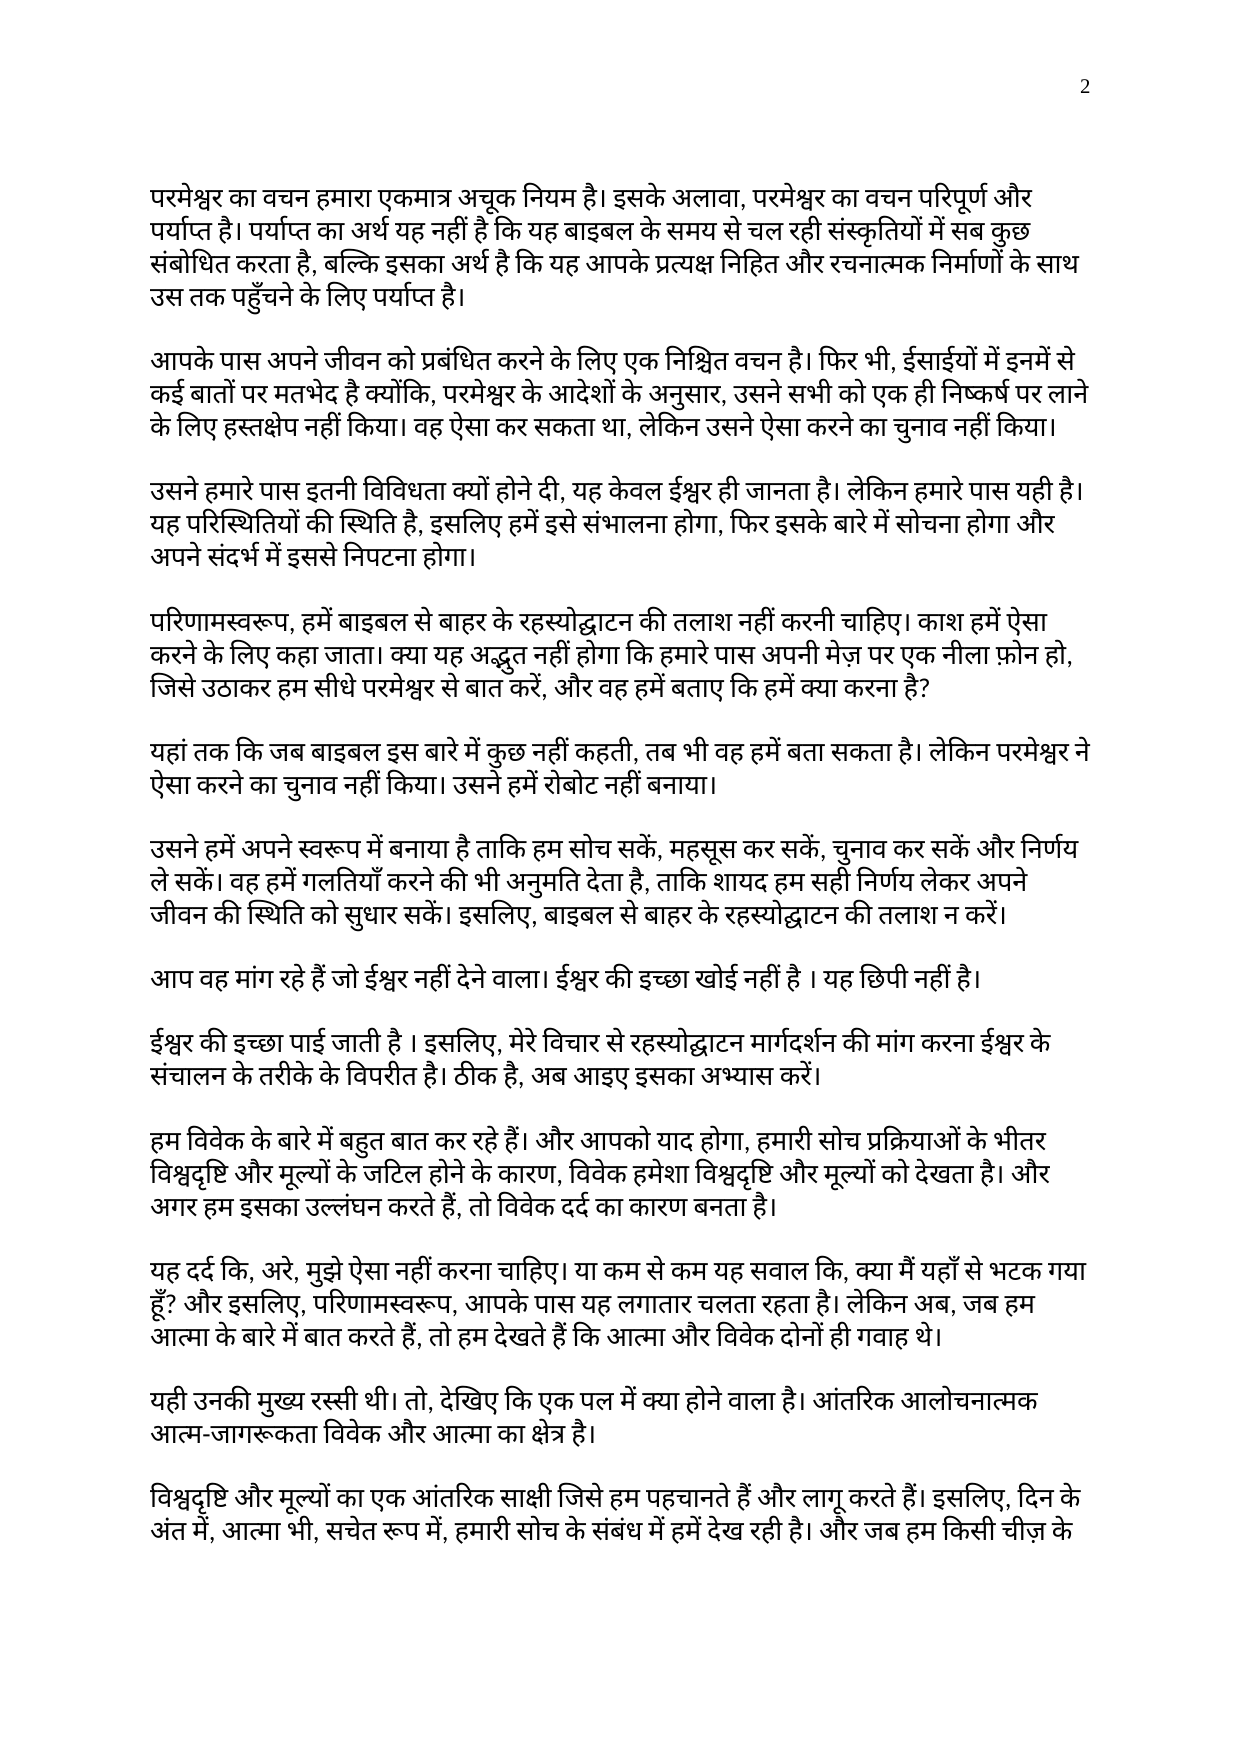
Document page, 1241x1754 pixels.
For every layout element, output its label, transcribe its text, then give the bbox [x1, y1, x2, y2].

text परमेश्वर का वचन हमारा एकमात्र अचूक नियम है। इसके अलावा, परमेश्वर का वचन परिपूर्ण और पर्याप्त है। पर्याप्त का अर्थ यह नहीं है कि यह बाइबल के समय से चल रही संस्कृतियों में सब कुछ संबोधित करता है, बल्कि इसका अर्थ है कि यह आपके प्रत्यक्ष निहित और रचनात्मक निर्माणों के साथ उस तक पहुँचने के लिए पर्याप्त है। [150, 181, 1090, 313]
text परिणामस्वरूप, हमें बाइबल से बाहर के रहस्योद्घाटन की तलाश नहीं करनी चाहिए। काश हमें ऐसा करने के लिए कहा जाता। क्या यह अद्भुत नहीं होगा कि हमारे पास अपनी मेज़ पर एक नीला फ़ोन हो, जिसे उठाकर हम सीधे परमेश्वर से बात करें, और वह हमें बताए कि हमें क्या करना है? [150, 605, 1090, 704]
text उसने हमारे पास इतनी विविधता क्यों होने दी, यह केवल ईश्वर ही जानता है। लेकिन हमारे पास यही है। यह परिस्थितियों की स्थिति है, इसलिए हमें इसे संभालना होगा, फिर इसके बारे में सोचना होगा और अपने संदर्भ में इससे निपटना होगा। [150, 474, 1090, 574]
text यहां तक कि जब बाइबल इस बारे में कुछ नहीं कहती, तब भी वह हमें बता सकता है। लेकिन परमेश्वर ने ऐसा करने का चुनाव नहीं किया। उसने हमें रोबोट नहीं बनाया। [150, 735, 1090, 801]
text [150, 1481, 1090, 1547]
text ईश्वर की इच्छा पाई जाती है । इसलिए, मेरे विचार से रहस्योद्घाटन मार्गदर्शन की मांग करना ईश्वर के संचालन के तरीके के विपरीत है। ठीक है, अब आइए इसका अभ्यास करें। [150, 1027, 1090, 1093]
text आप वह मांग रहे हैं जो ईश्वर नहीं देने वाला। ईश्वर की इच्छा खोई नहीं है । यह छिपी नहीं है। [150, 962, 1090, 995]
text यही उनकी मुख्य रस्सी थी। तो, देखिए कि एक पल में क्या होने वाला है। आंतरिक आलोचनात्मक आत्म-जागरूकता विवेक और आत्मा का क्षेत्र है। [150, 1384, 1090, 1450]
text उसने हमें अपने स्वरूप में बनाया है ताकि हम सोच सकें, महसूस कर सकें, चुनाव कर सकें और निर्णय ले सकें। वह हमें गलतियाँ करने की भी अनुमति देता है, ताकि शायद हम सही निर्णय लेकर अपने जीवन की स्थिति को सुधार सकें। इसलिए, बाइबल से बाहर के रहस्योद्घाटन की तलाश न करें। [150, 832, 1090, 931]
text आपके पास अपने जीवन को प्रबंधित करने के लिए एक निश्चित वचन है। फिर भी, ईसाईयों में इनमें से कई बातों पर मतभेद है क्योंकि, परमेश्वर के आदेशों के अनुसार, उसने सभी को एक ही निष्कर्ष पर लाने के लिए हस्तक्षेप नहीं किया। वह ऐसा कर सकता था, लेकिन उसने ऐसा करने का चुनाव नहीं किया। [150, 344, 1090, 443]
text यह दर्द कि, अरे, मुझे ऐसा नहीं करना चाहिए। या कम से कम यह सवाल कि, क्या मैं यहाँ से भटक गया हूँ? और इसलिए, परिणामस्वरूप, आपके पास यह लगातार चलता रहता है। लेकिन अब, जब हम आत्मा के बारे में बात करते हैं, तो हम देखते हैं कि आत्मा और विवेक दोनों ही गवाह थे। [150, 1254, 1090, 1353]
text हम विवेक के बारे में बहुत बात कर रहे हैं। और आपको याद होगा, हमारी सोच प्रक्रियाओं के भीतर विश्वदृष्टि और मूल्यों के जटिल होने के कारण, विवेक हमेशा विश्वदृष्टि और मूल्यों को देखता है। और अगर हम इसका उल्लंघन करते हैं, तो विवेक दर्द का कारण बनता है। [150, 1124, 1090, 1223]
